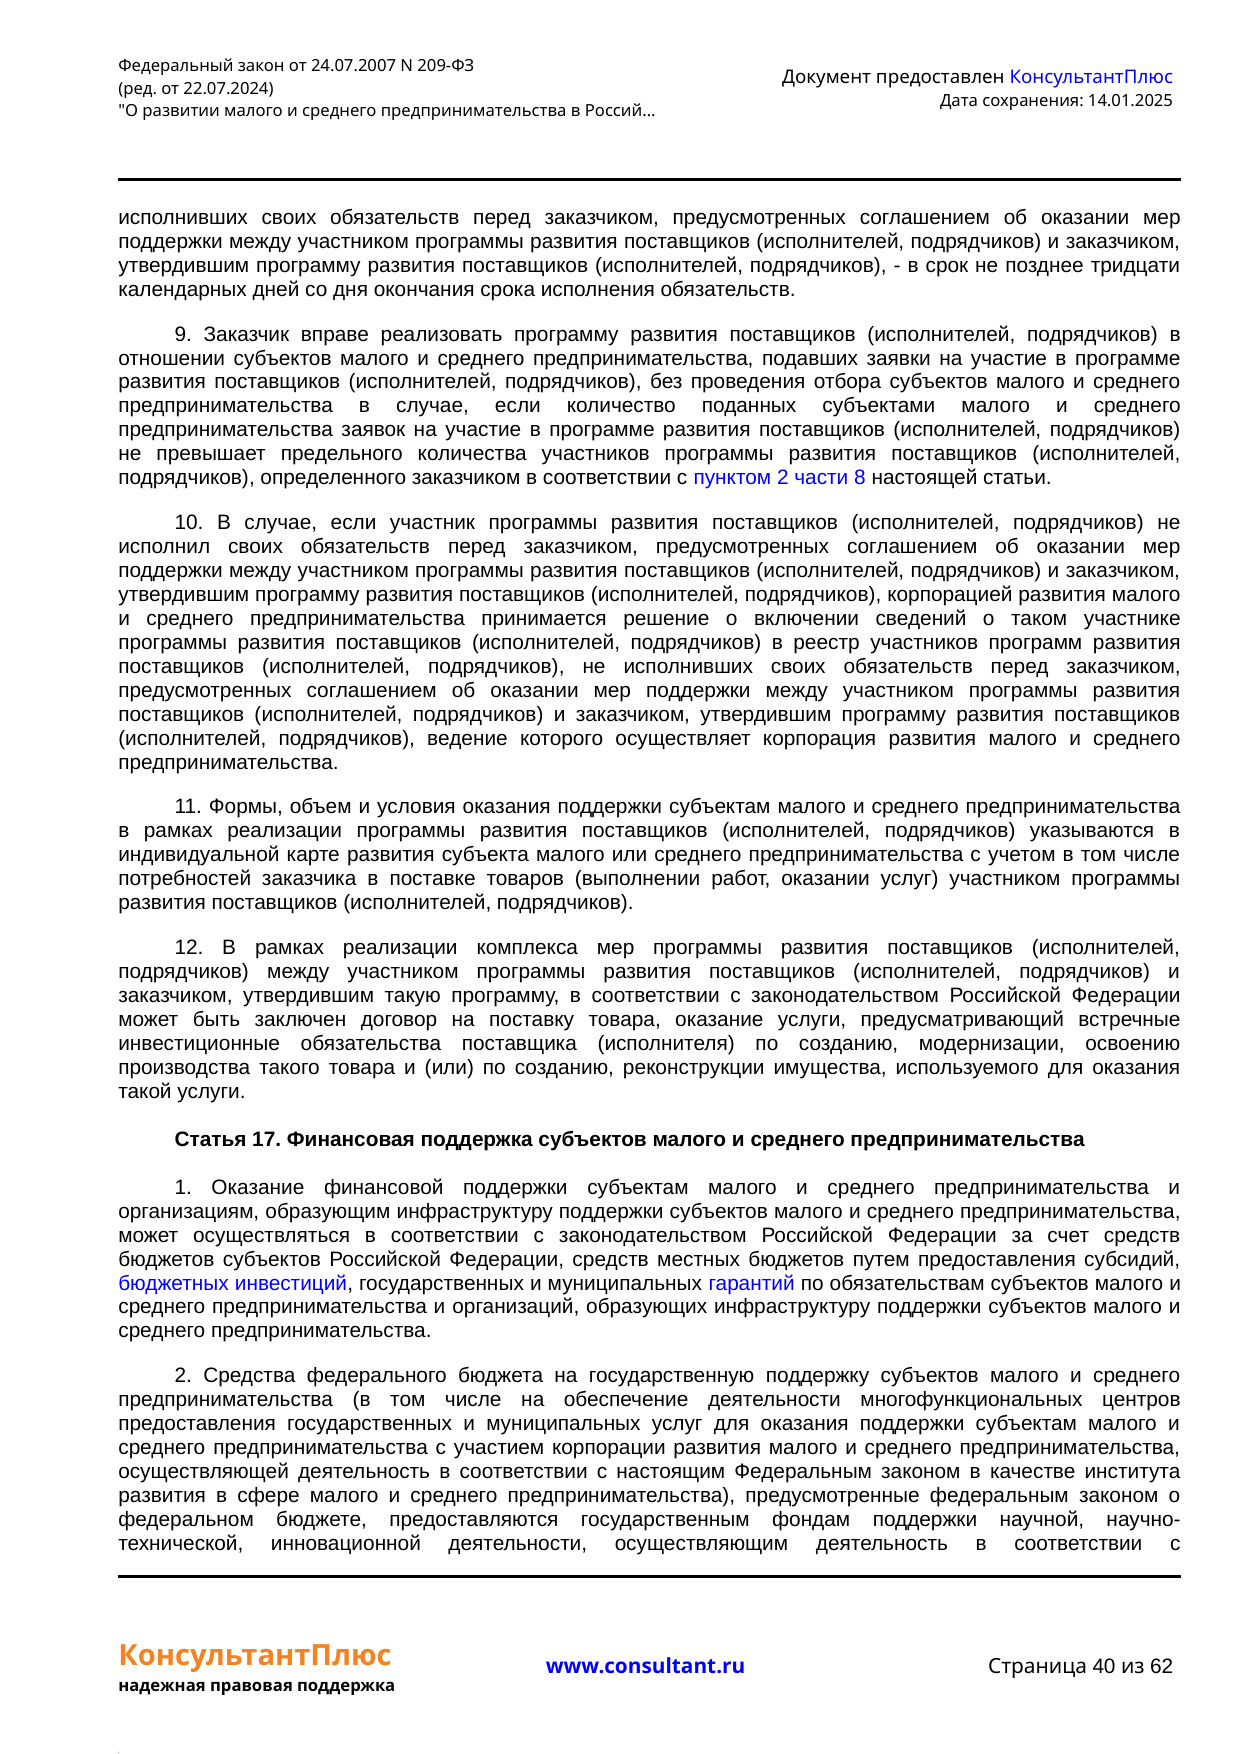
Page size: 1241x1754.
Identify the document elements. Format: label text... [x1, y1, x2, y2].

text 10. В случае, если участник программы развития поставщиков (исполнителей, подрядчиков) не исполнил своих обязательств перед заказчиком, предусмотренных соглашением об оказании мер поддержки между участником программы развития поставщиков (исполнителей, подрядчиков) и заказчиком, утвердившим программу развития поставщиков (исполнителей, подрядчиков), корпорацией развития малого и среднего предпринимательства принимается решение о включении сведений о таком участнике программы развития поставщиков (исполнителей, подрядчиков) в реестр участников программ развития поставщиков (исполнителей, подрядчиков), не исполнивших своих обязательств перед заказчиком, предусмотренных соглашением об оказании мер поддержки между участником программы развития поставщиков (исполнителей, подрядчиков) и заказчиком, утвердившим программу развития поставщиков (исполнителей, подрядчиков), ведение которого осуществляет корпорация развития малого и среднего предпринимательства. [118, 510, 1181, 773]
text 11. Формы, объем и условия оказания поддержки субъектам малого и среднего предпринимательства в рамках реализации программы развития поставщиков (исполнителей, подрядчиков) указываются в индивидуальной карте развития субъекта малого или среднего предпринимательства с учетом в том числе потребностей заказчика в поставке товаров (выполнении работ, оказании услуг) участником программы развития поставщиков (исполнителей, подрядчиков). [118, 794, 1181, 914]
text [118, 205, 1181, 301]
text 1. Оказание финансовой поддержки субъектам малого и среднего предпринимательства и организациям, образующим инфраструктуру поддержки субъектов малого и среднего предпринимательства, может осуществляться в соответствии с законодательством Российской Федерации за счет средств бюджетов субъектов Российской Федерации, средств местных бюджетов путем предоставления субсидий, бюджетных инвестиций, государственных и муниципальных гарантий по обязательствам субъектов малого и среднего предпринимательства и организаций, образующих инфраструктуру поддержки субъектов малого и среднего предпринимательства. [118, 1174, 1181, 1342]
text 12. В рамках реализации комплекса мер программы развития поставщиков (исполнителей, подрядчиков) между участником программы развития поставщиков (исполнителей, подрядчиков) и заказчиком, утвердившим такую программу, в соответствии с законодательством Российской Федерации может быть заключен договор на поставку товара, оказание услуги, предусматривающий встречные инвестиционные обязательства поставщика (исполнителя) по созданию, модернизации, освоению производства такого товара и (или) по созданию, реконструкции имущества, используемого для оказания такой услуги. [118, 935, 1181, 1103]
text 9. Заказчик вправе реализовать программу развития поставщиков (исполнителей, подрядчиков) в отношении субъектов малого и среднего предпринимательства, подавших заявки на участие в программе развития поставщиков (исполнителей, подрядчиков), без проведения отбора субъектов малого и среднего предпринимательства в случае, если количество поданных субъектами малого и среднего предпринимательства заявок на участие в программе развития поставщиков (исполнителей, подрядчиков) не превышает предельного количества участников программы развития поставщиков (исполнителей, подрядчиков), определенного заказчиком в соответствии с пунктом 2 части 8 настоящей статьи. [118, 321, 1181, 489]
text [118, 1363, 1181, 1555]
title Статья 17. Финансовая поддержка субъектов малого и среднего предпринимательства [118, 1127, 1181, 1151]
